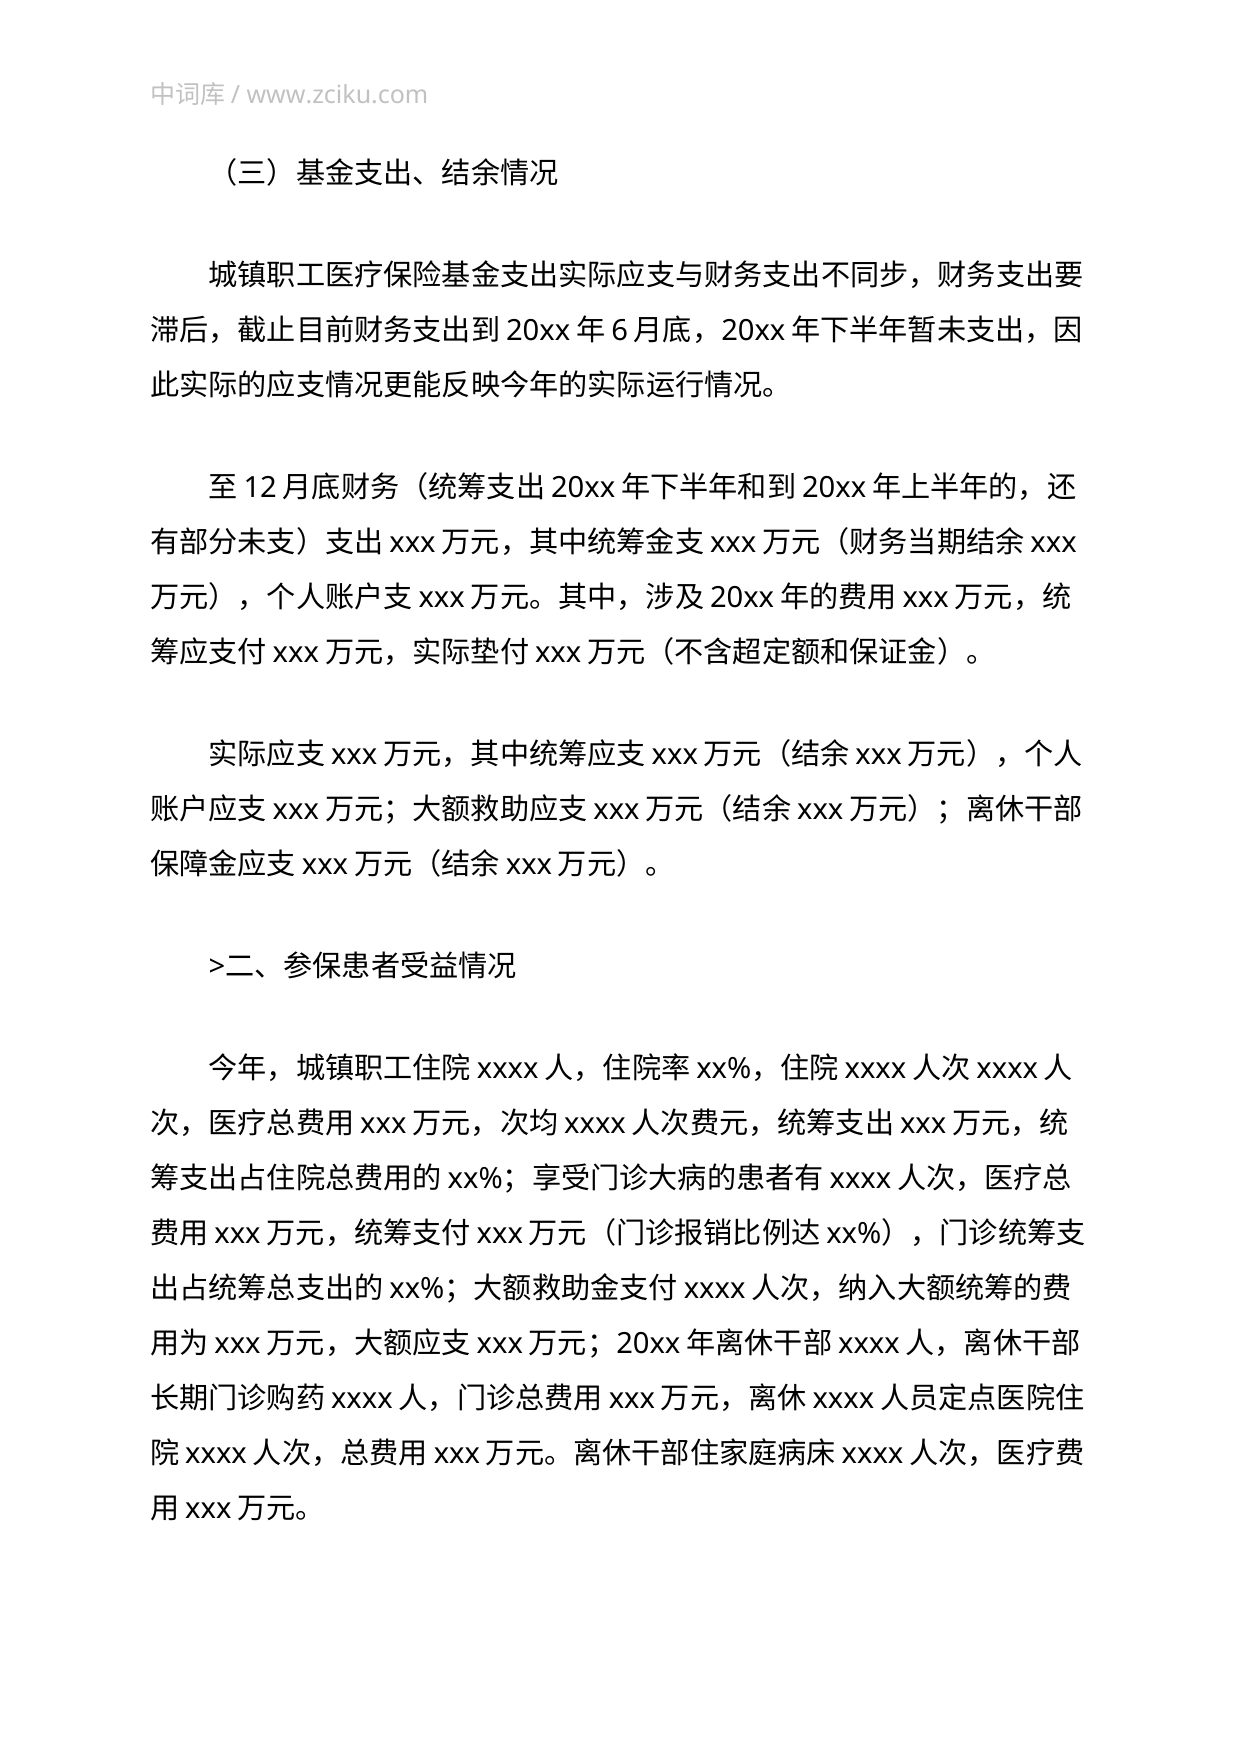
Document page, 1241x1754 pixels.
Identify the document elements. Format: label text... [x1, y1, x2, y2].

text 至12月底财务（统筹支出20xx年下半年和到20xx年上半年的，还有部分未支）支出xxx万元，其中统筹金支xxx万元（财务当期结余xxx万元），个人账户支xxx万元。其中，涉及20xx年的费用xxx万元，统筹应支付xxx万元，实际垫付xxx万元（不含超定额和保证金）。 [150, 463, 1090, 671]
text （三）基金支出、结余情况 [150, 150, 1090, 192]
text >二、参保患者受益情况 [150, 942, 1090, 985]
text 实际应支xxx万元，其中统筹应支xxx万元（结余xxx万元），个人账户应支xxx万元；大额救助应支xxx万元（结余xxx万元）；离休干部保障金应支xxx万元（结余xxx万元）。 [150, 730, 1090, 883]
text 城镇职工医疗保险基金支出实际应支与财务支出不同步，财务支出要滞后，截止目前财务支出到20xx年6月底，20xx年下半年暂未支出，因此实际的应支情况更能反映今年的实际运行情况。 [150, 252, 1090, 404]
text 今年，城镇职工住院xxxx人，住院率xx%，住院xxxx人次xxxx人次，医疗总费用xxx万元，次均xxxx人次费元，统筹支出xxx万元，统筹支出占住院总费用的xx%；享受门诊大病的患者有xxxx人次，医疗总费用xxx万元，统筹支付xxx万元（门诊报销比例达xx%），门诊统筹支出占统筹总支出的xx%；大额救助金支付xxxx人次，纳入大额统筹的费用为xxx万元，大额应支xxx万元；20xx年离休干部xxxx人，离休干部长期门诊购药xxxx人，门诊总费用xxx万元，离休xxxx人员定点医院住院xxxx人次，总费用xxx万元。离休干部住家庭病床xxxx人次，医疗费用xxx万元。 [150, 1044, 1090, 1527]
